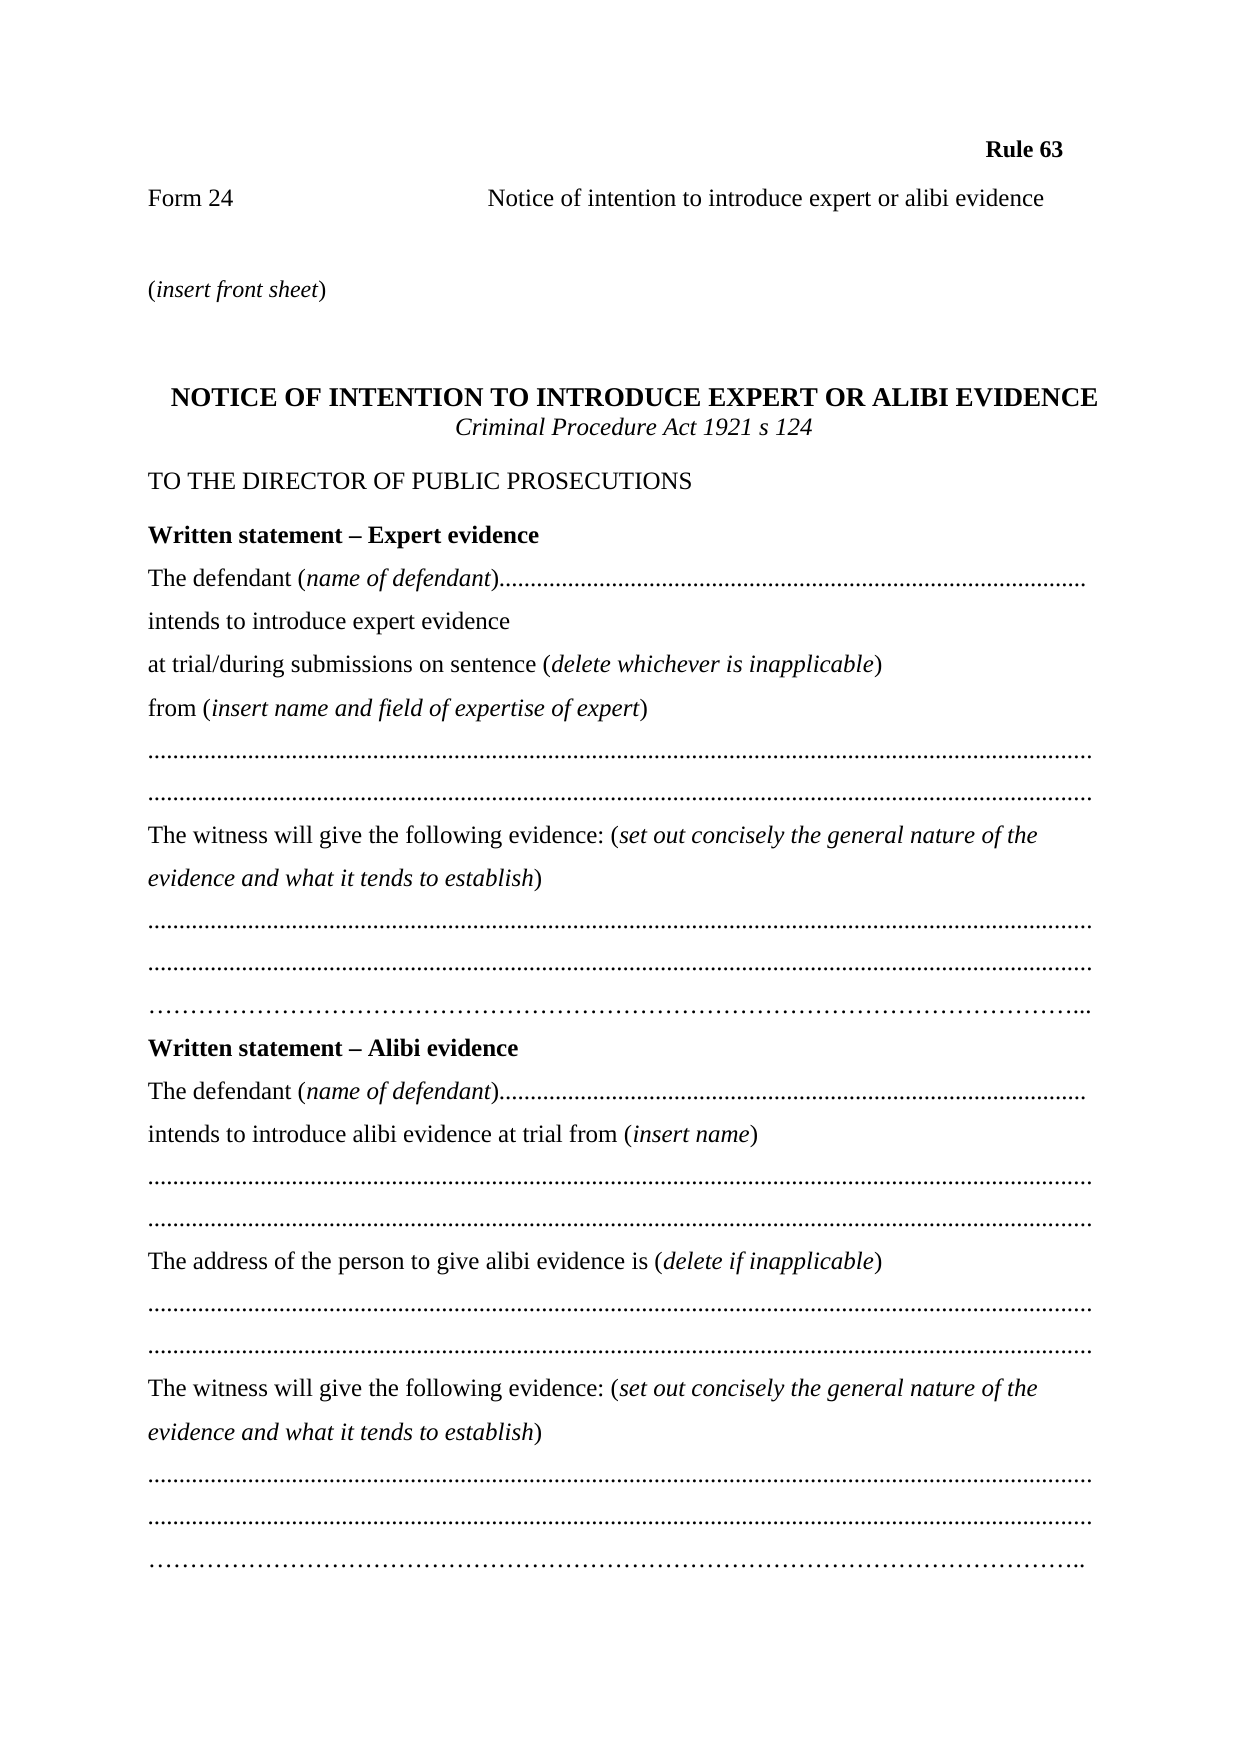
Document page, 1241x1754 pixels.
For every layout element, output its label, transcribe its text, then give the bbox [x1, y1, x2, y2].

text The defendant (name of defendant) [148, 563, 1122, 592]
text NOTICE OF INTENTION TO INTRODUCE EXPERT OR ALIBI EVIDENCE [148, 381, 1122, 412]
text TO THE DIRECTOR OF PUBLIC PROSECUTIONS [148, 466, 1122, 495]
text from (insert name and field of expertise of expert) [148, 693, 1122, 721]
text (insert front sheet) [148, 274, 1122, 302]
text Form 24 Notice of intention to introduce expert or alibi evidence [148, 183, 1122, 212]
text The defendant (name of defendant) [148, 1076, 1122, 1105]
text intends to introduce expert evidence [148, 606, 1122, 635]
text at trial/during submissions on sentence (delete whichever is inapplicable) [148, 649, 1122, 678]
text The witness will give the following evidence: (set out concisely the general nature of the evidence and what it tends to establish) [148, 1373, 1122, 1445]
text intends to introduce alibi evidence at trial from (insert name) [148, 1119, 1122, 1148]
text ………………………………………………………………………………………………….. [148, 1544, 1122, 1572]
text The witness will give the following evidence: (set out concisely the general nature of the evidence and what it tends to establish) [148, 820, 1122, 892]
text Written statement – Expert evidence [148, 520, 1122, 549]
text Criminal Procedure Act 1921 s 124 [148, 412, 1122, 441]
text Rule 63 [148, 103, 1122, 163]
text Written statement – Alibi evidence [148, 1033, 1122, 1062]
text The address of the person to give alibi evidence is (delete if inapplicable) [148, 1246, 1122, 1275]
text …………………………………………………………………………………………………... [148, 990, 1122, 1019]
